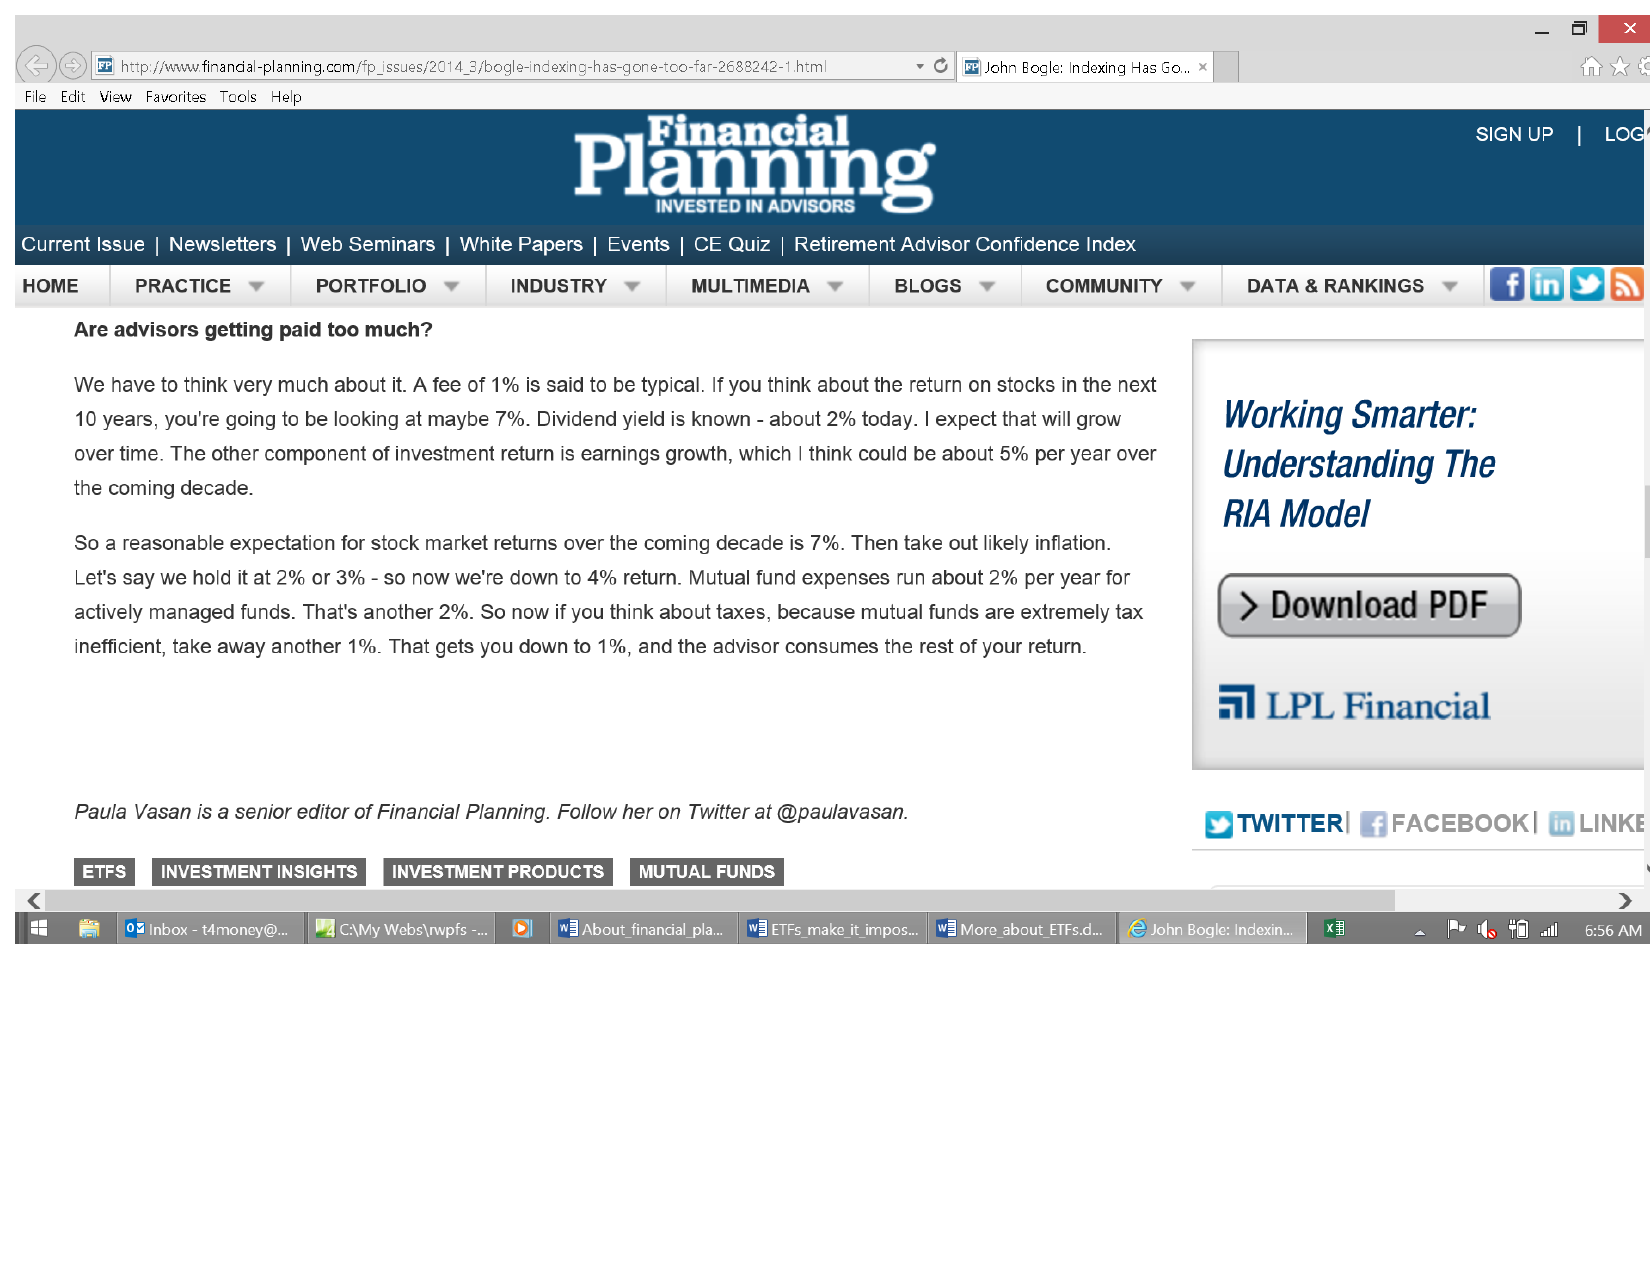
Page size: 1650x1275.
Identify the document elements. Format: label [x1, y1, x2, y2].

picture [15, 15, 1650, 944]
